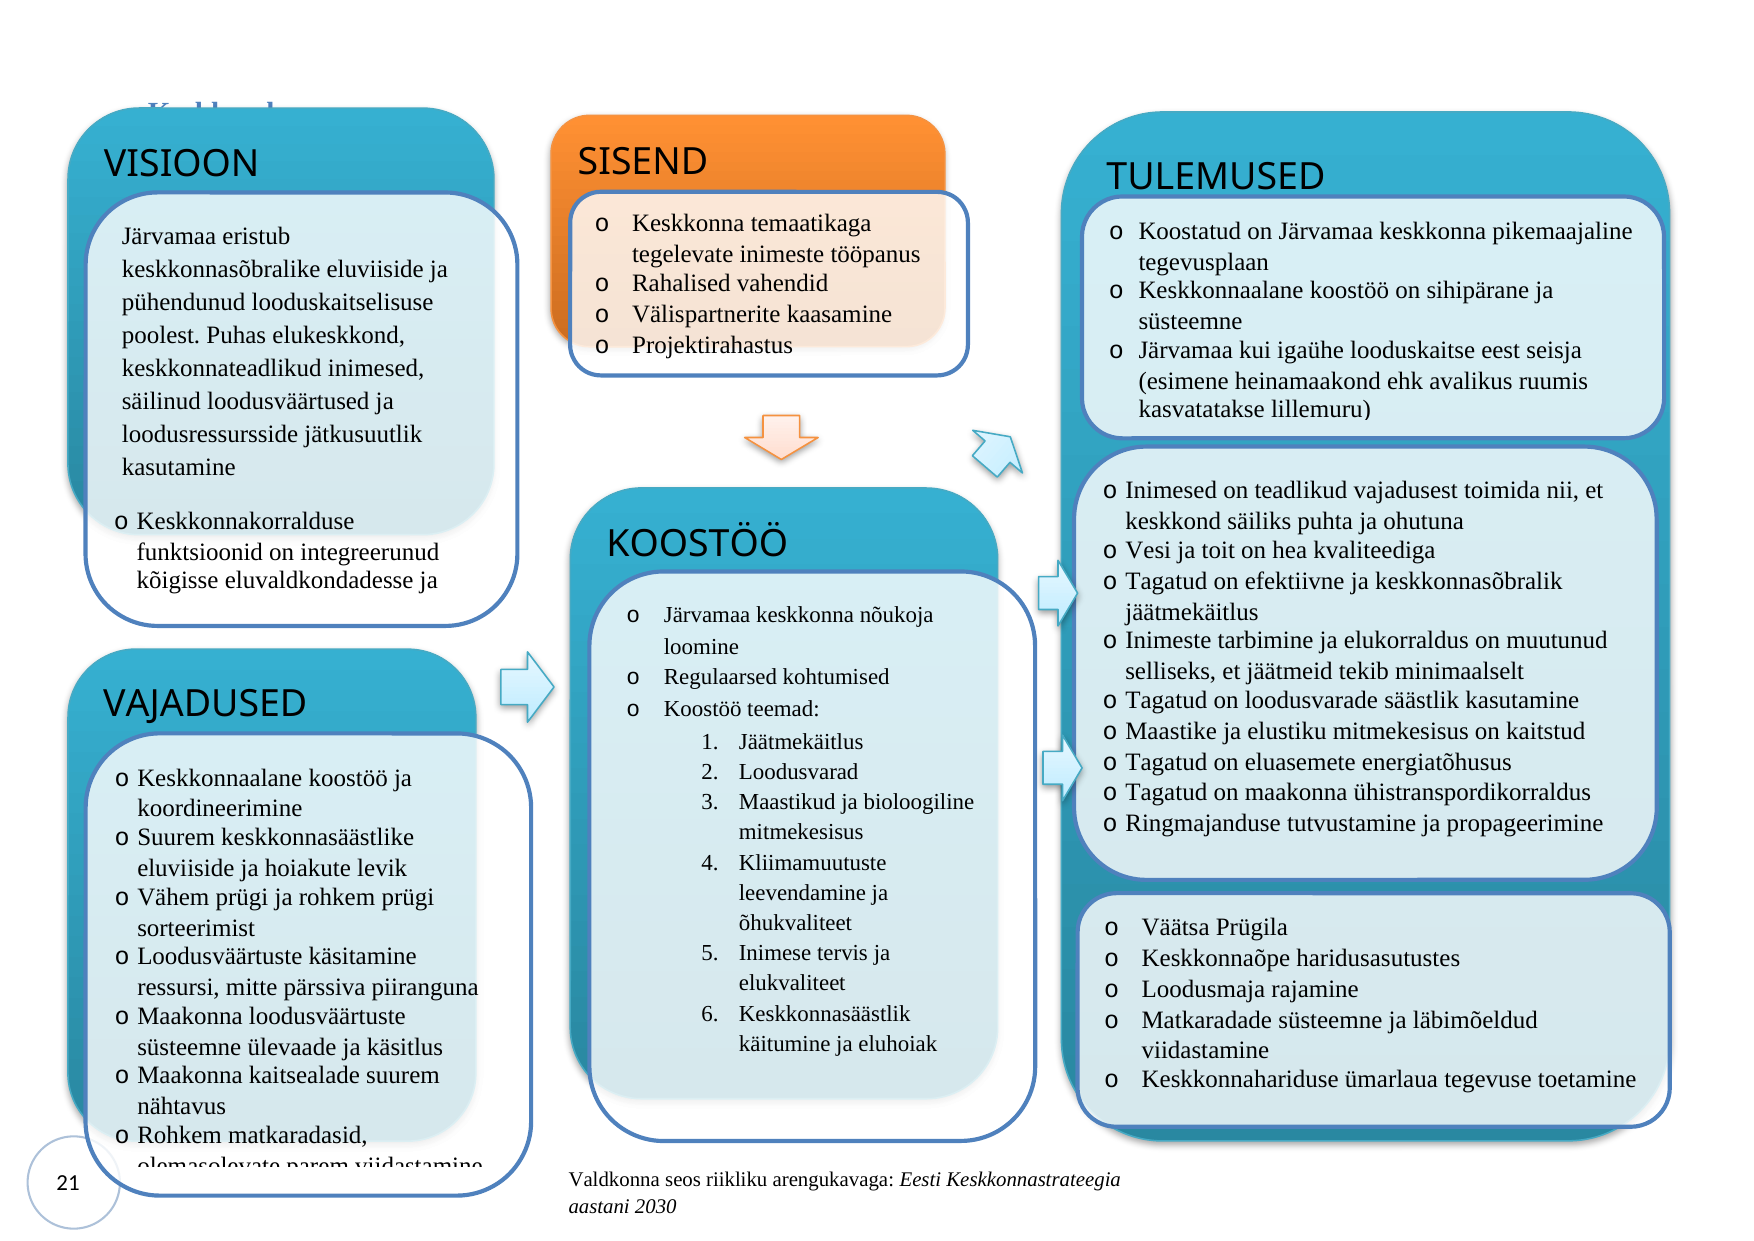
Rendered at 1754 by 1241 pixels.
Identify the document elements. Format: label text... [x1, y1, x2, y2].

subtitle Keskkond [148, 95, 1606, 128]
